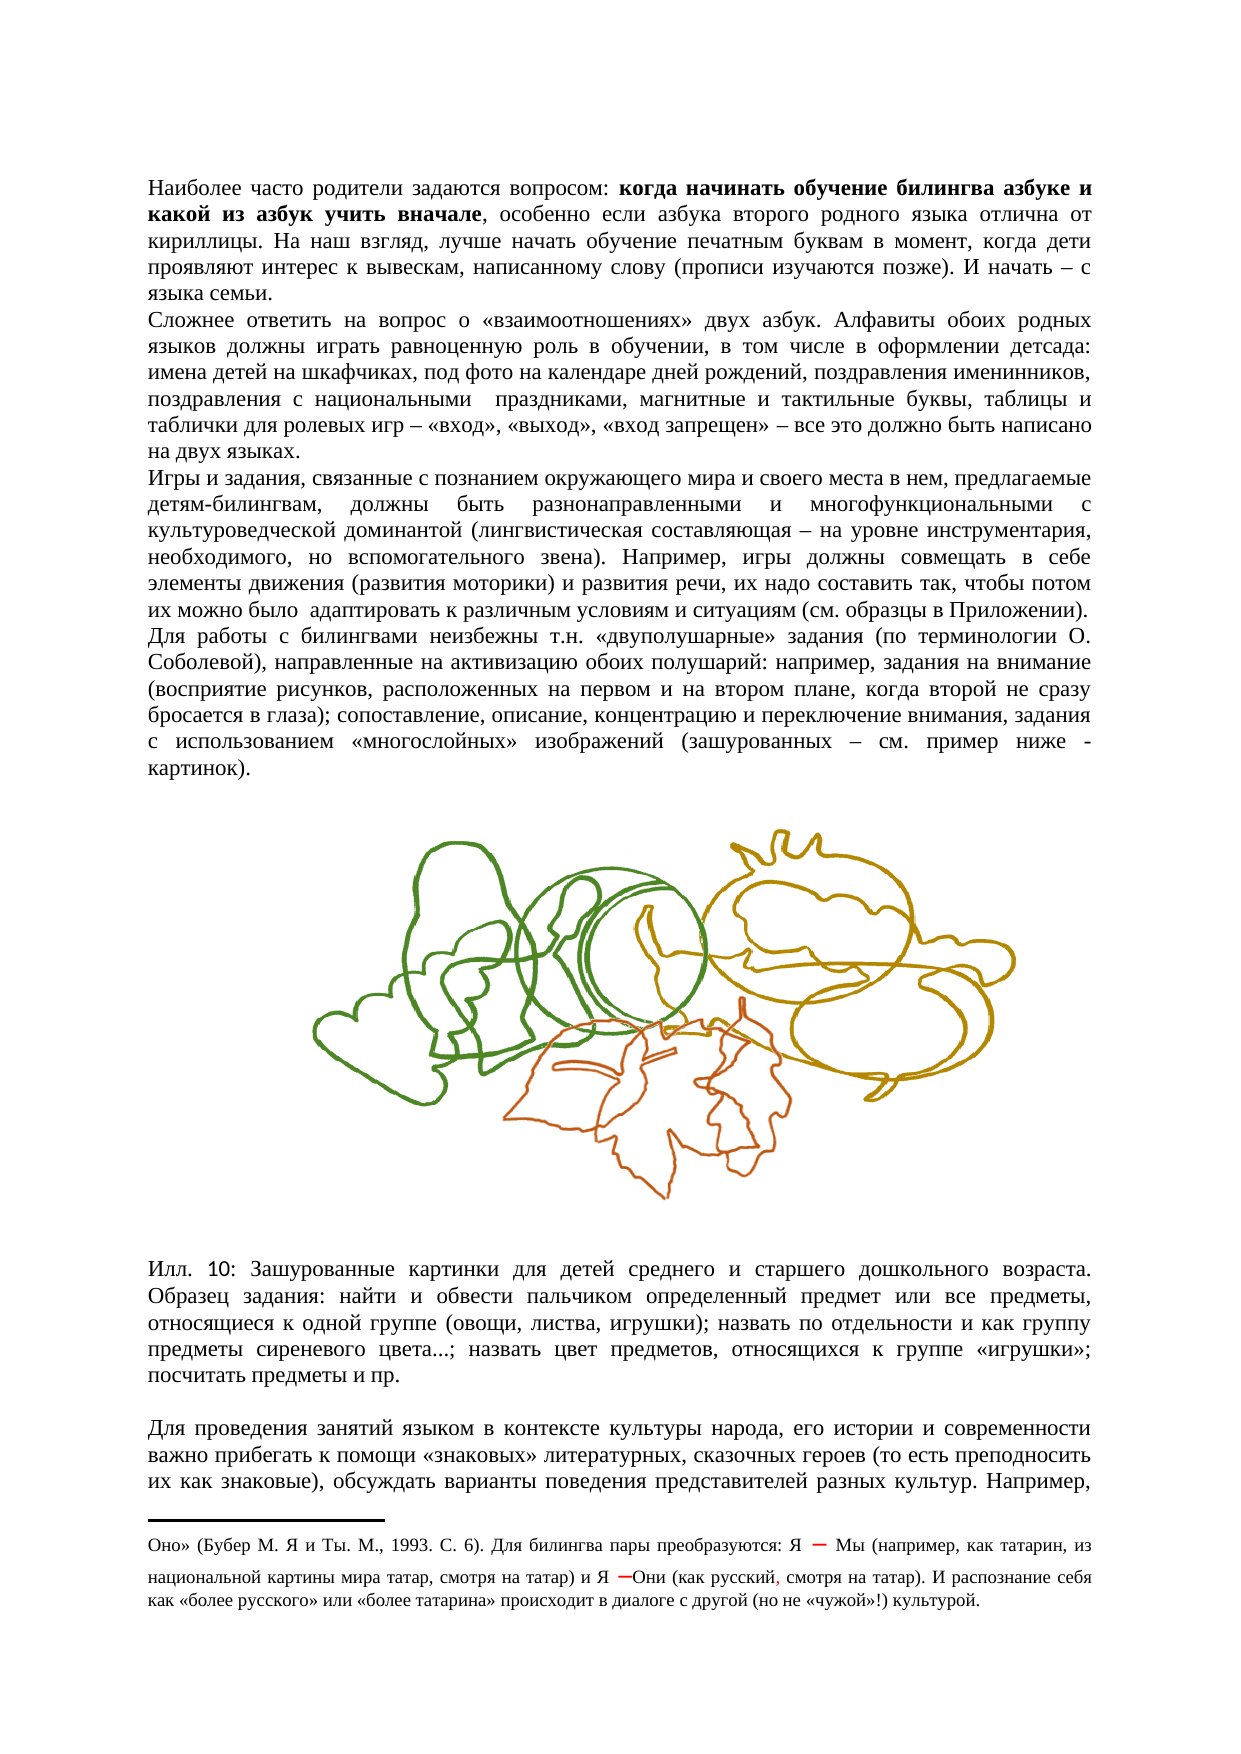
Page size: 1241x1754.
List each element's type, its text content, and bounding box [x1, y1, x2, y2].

text Наиболее часто родители задаются вопросом: когда начинать обучение билингва азбуке и какой из азбук учить вначале, особенно если азбука второго родного языка отлична от кириллицы. На наш взгляд, лучше начать обучение печатным буквам в момент, когда дети проявляют интерес к вывескам, написанному слову (прописи изучаются позже). И начать – с языка семьи. [148, 174, 1093, 306]
text Илл. 10: Зашурованные картинки для детей среднего и старшего дошкольного возраста. Образец задания: найти и обвести пальчиком определенный предмет или все предметы, относящиеся к одной группе (овощи, листва, игрушки); назвать по отдельности и как группу предметы сиреневого цвета...; назвать цвет предметов, относящихся к группе «игрушки»; посчитать предметы и пр. [148, 1254, 1093, 1388]
text Игры и задания, связанные с познанием окружающего мира и своего места в нем, предлагаемые детям-билингвам, должны быть разнонаправленными и многофункциональными с культуроведческой доминантой (лингвистическая составляющая – на уровне инструментария, необходимого, но вспомогательного звена). Например, игры должны совмещать в себе элементы движения (развития моторики) и развития речи, их надо составить так, чтобы потом их можно было адаптировать к различным условиям и ситуациям (см. образцы в Приложении). [148, 464, 1093, 622]
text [148, 1414, 1093, 1493]
text Сложнее ответить на вопрос о «взаимоотношениях» двух азбук. Алфавиты обоих родных языков должны играть равноценную роль в обучении, в том числе в оформлении детсада: имена детей на шкафчиках, под фото на календаре дней рождений, поздравления именинников, поздравления с национальными праздниками, магнитные и тактильные буквы, таблицы и таблички для ролевых игр – «вход», «выход», «вход запрещен» – все это должно быть написано на двух языках. [148, 306, 1093, 464]
text Для работы с билингвами неизбежны т.н. «двуполушарные» задания (по терминологии О. Соболевой), направленные на активизацию обоих полушарий: например, задания на внимание (восприятие рисунков, расположенных на первом и на втором плане, когда второй не сразу бросается в глаза); сопоставление, описание, концентрацию и переключение внимания, задания с использованием «многослойных» изображений (зашурованных – см. пример ниже - картинок). [148, 622, 1093, 780]
